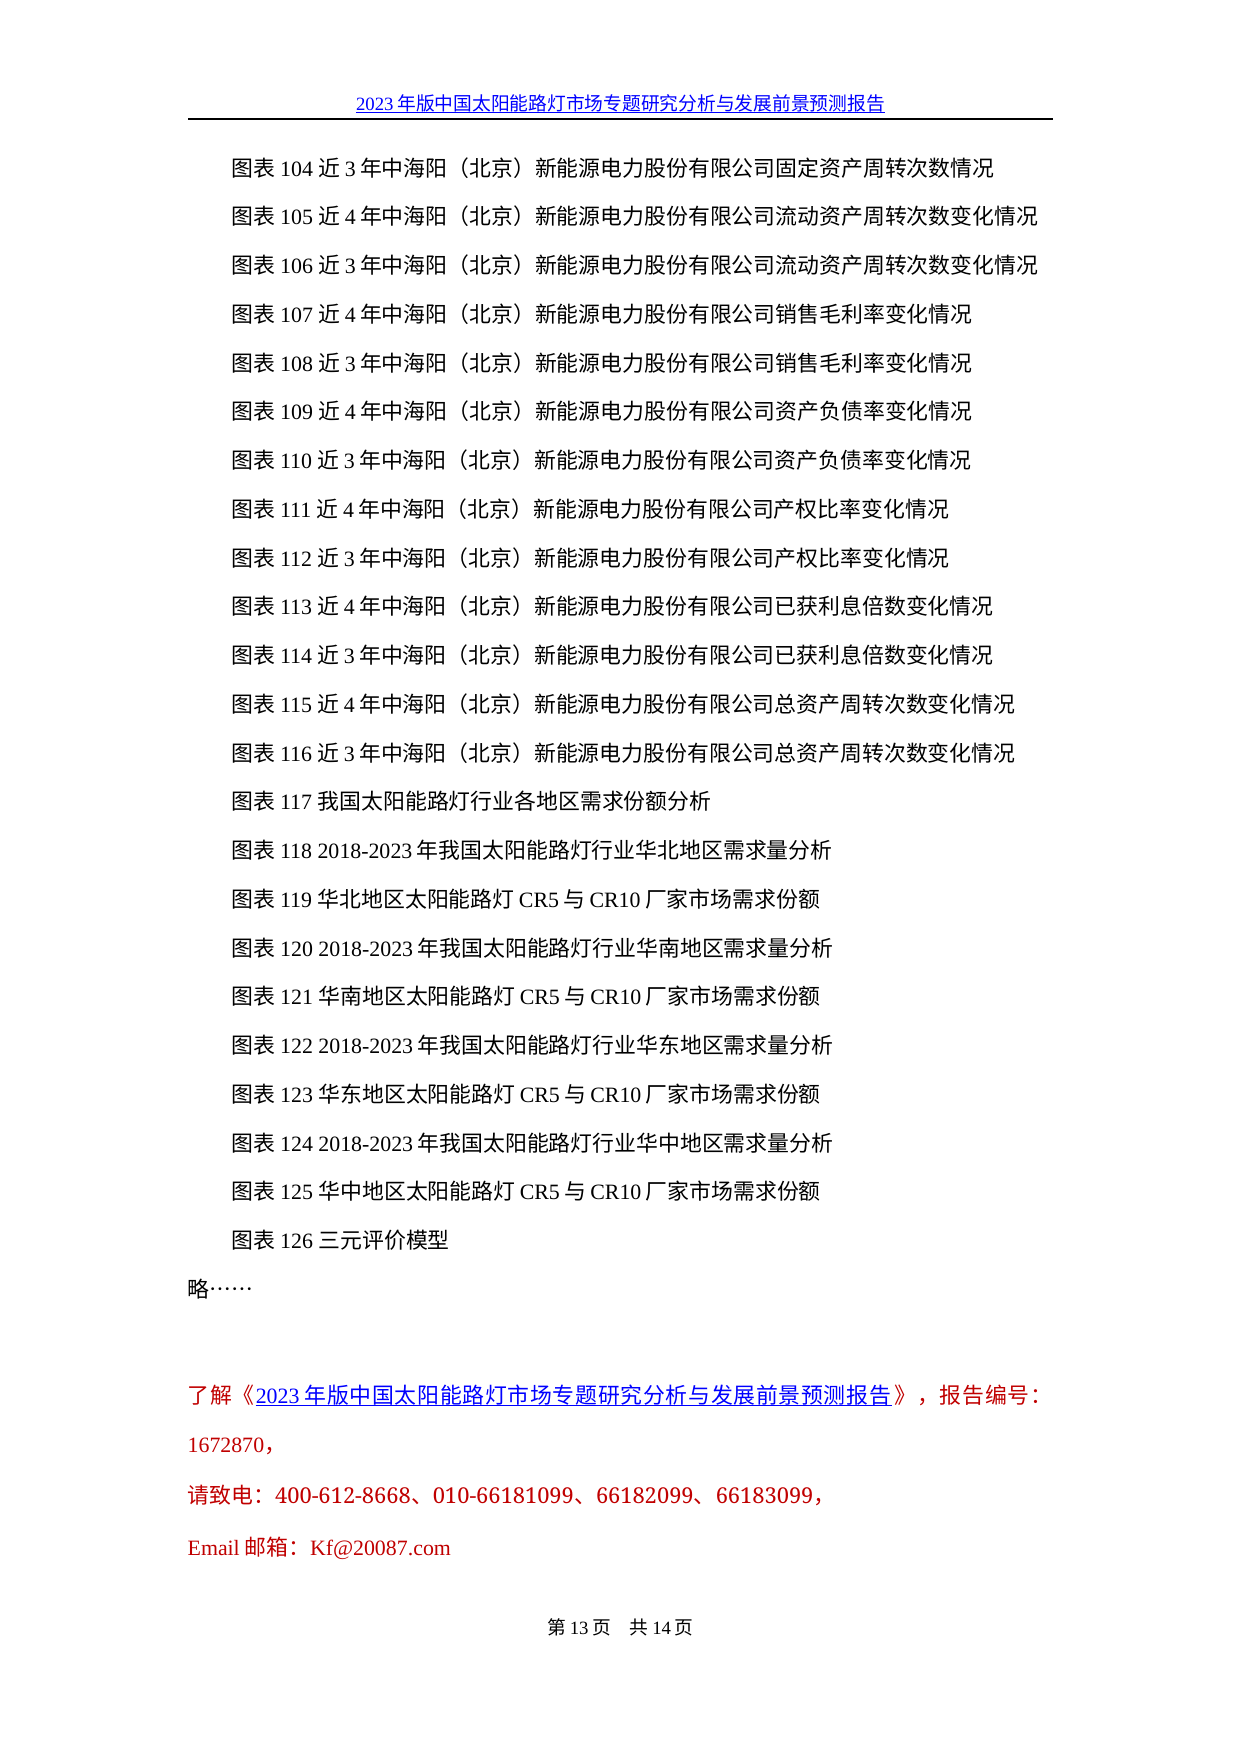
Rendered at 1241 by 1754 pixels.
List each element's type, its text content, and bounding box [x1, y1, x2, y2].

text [187, 150, 1053, 1304]
text 请致电：400-612-8668、010-66181099、66182099、66183099， [187, 1478, 1053, 1511]
text Email邮箱：Kf@20087.com [187, 1530, 1053, 1562]
text 了解《2023年版中国太阳能路灯市场专题研究分析与发展前景预测报告》，报告编号：1672870， [187, 1378, 1053, 1459]
